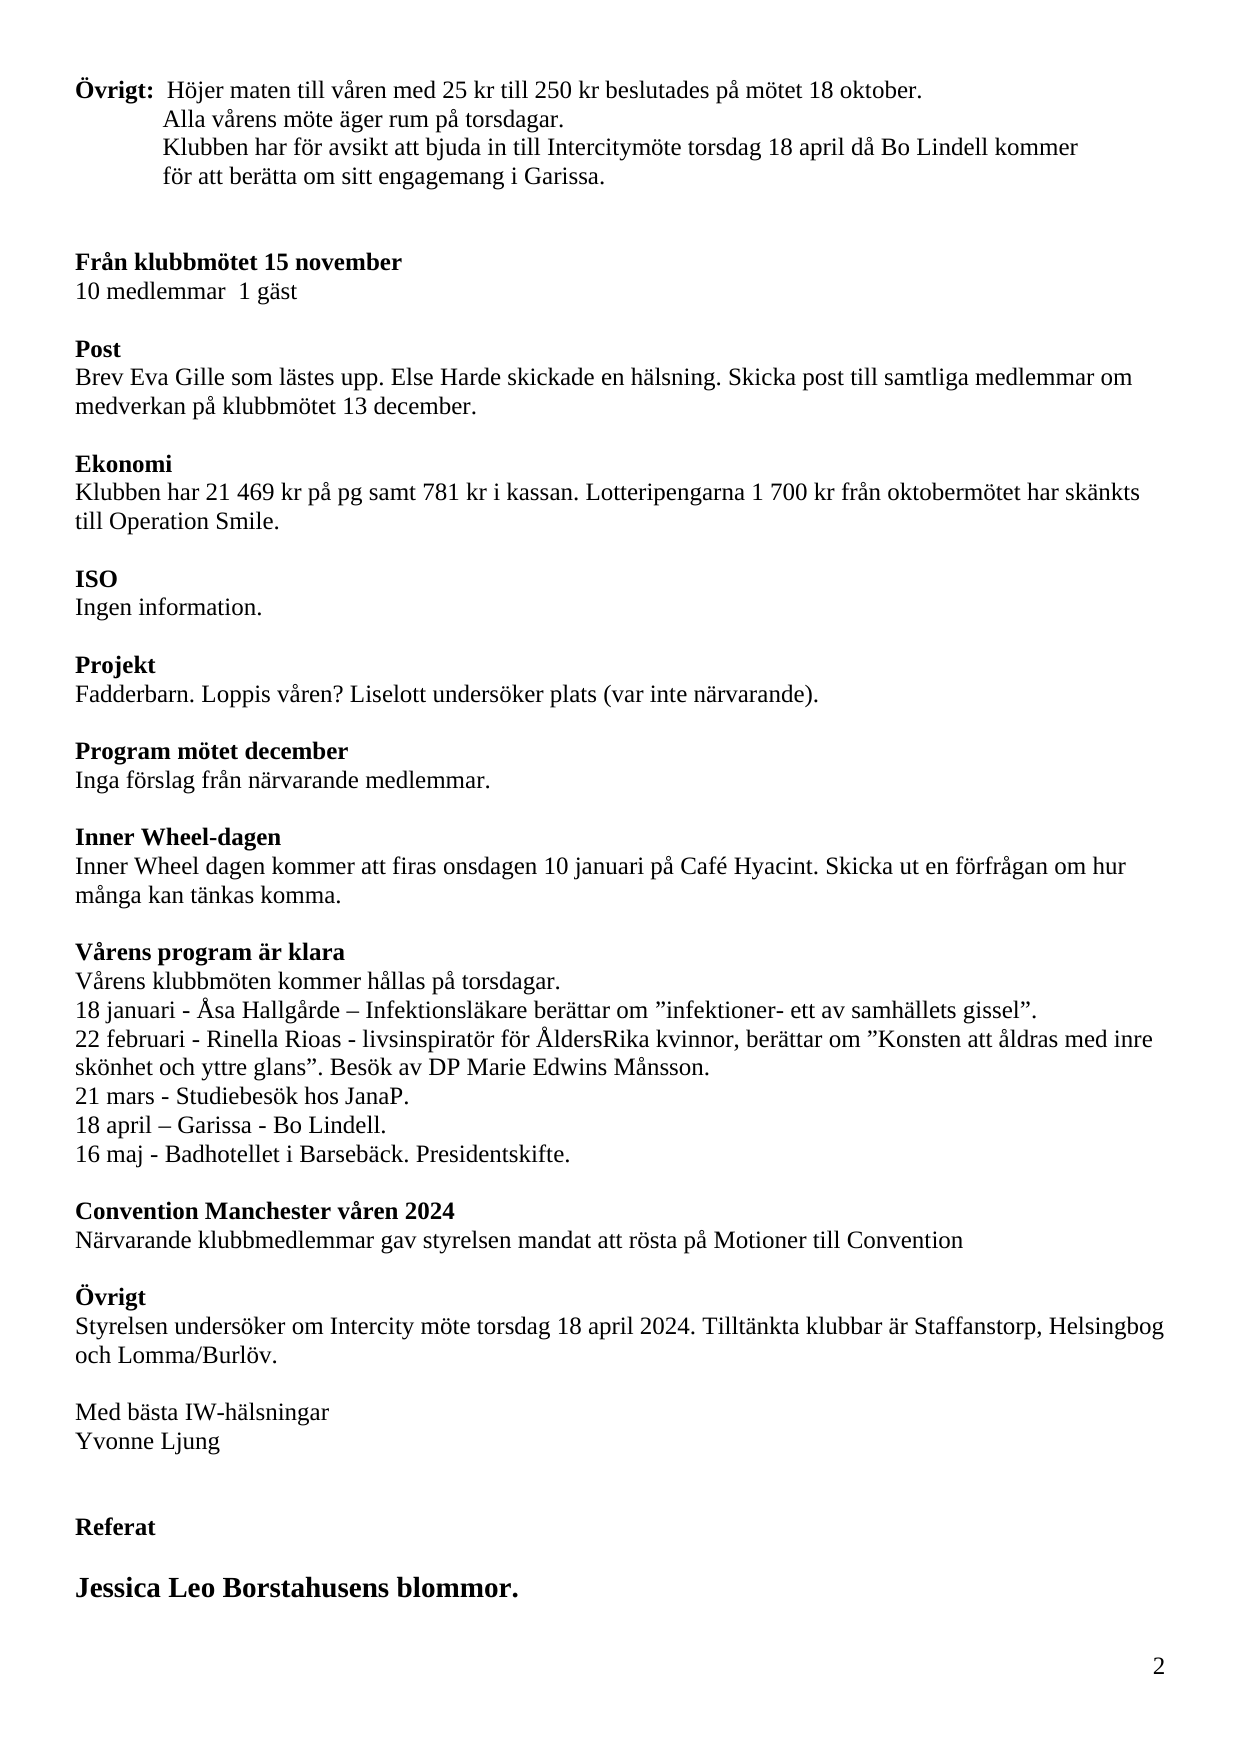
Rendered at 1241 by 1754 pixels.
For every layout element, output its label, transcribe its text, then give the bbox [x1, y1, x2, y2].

text Yvonne Ljung [75, 1426, 1165, 1455]
text 16 maj - Badhotellet i Barsebäck. Presidentskifte. [75, 1139, 1165, 1167]
text 10 medlemmar 1 gäst [75, 276, 1165, 305]
text 18 januari - Åsa Hallgårde – Infektionsläkare berättar om ”infektioner- ett av samhällets gissel”. [75, 995, 1165, 1024]
text Med bästa IW-hälsningar [75, 1397, 1165, 1426]
text Brev Eva Gille som lästes upp. Else Harde skickade en hälsning. Skicka post till samtliga medlemmar om medverkan på klubbmötet 13 december. [75, 362, 1165, 420]
text 22 februari - Rinella Rioas - livsinspiratör för ÅldersRika kvinnor, berättar om ”Konsten att åldras med inre skönhet och yttre glans”. Besök av DP Marie Edwins Månsson. [75, 1024, 1165, 1081]
text Inga förslag från närvarande medlemmar. [75, 765, 1165, 794]
text Från klubbmötet 15 november [75, 247, 1165, 276]
text Inner Wheel-dagen [75, 822, 1165, 851]
text 18 april – Garissa - Bo Lindell. [75, 1110, 1165, 1139]
text Ekonomi [75, 449, 1165, 477]
text Ingen information. [75, 592, 1165, 621]
text Referat [75, 1512, 1165, 1541]
text ISO [75, 564, 1165, 592]
text Vårens program är klara [75, 937, 1165, 966]
text Alla vårens möte äger rum på torsdagar. [75, 104, 1165, 132]
text Övrigt [75, 1282, 1165, 1311]
text Närvarande klubbmedlemmar gav styrelsen mandat att rösta på Motioner till Convention [75, 1225, 1165, 1254]
text Inner Wheel dagen kommer att firas onsdagen 10 januari på Café Hyacint. Skicka ut en förfrågan om hur många kan tänkas komma. [75, 851, 1165, 909]
text Program mötet december [75, 736, 1165, 765]
text Projekt [75, 650, 1165, 679]
text Klubben har 21 469 kr på pg samt 781 kr i kassan. Lotteripengarna 1 700 kr från oktobermötet har skänkts till Operation Smile. [75, 477, 1165, 535]
text Post [75, 334, 1165, 362]
text för att berätta om sitt engagemang i Garissa. [75, 161, 1165, 190]
text Convention Manchester våren 2024 [75, 1196, 1165, 1225]
text 21 mars - Studiebesök hos JanaP. [75, 1081, 1165, 1110]
text Jessica Leo Borstahusens blommor. [75, 1570, 1165, 1604]
text Övrigt: Höjer maten till våren med 25 kr till 250 kr beslutades på mötet 18 oktober. [75, 75, 1165, 104]
text Klubben har för avsikt att bjuda in till Intercitymöte torsdag 18 april då Bo Lindell kommer [75, 132, 1165, 161]
text Vårens klubbmöten kommer hållas på torsdagar. [75, 966, 1165, 995]
text Fadderbarn. Loppis våren? Liselott undersöker plats (var inte närvarande). [75, 679, 1165, 707]
text Styrelsen undersöker om Intercity möte torsdag 18 april 2024. Tilltänkta klubbar är Staffanstorp, Helsingbog och Lomma/Burlöv. [75, 1311, 1165, 1369]
